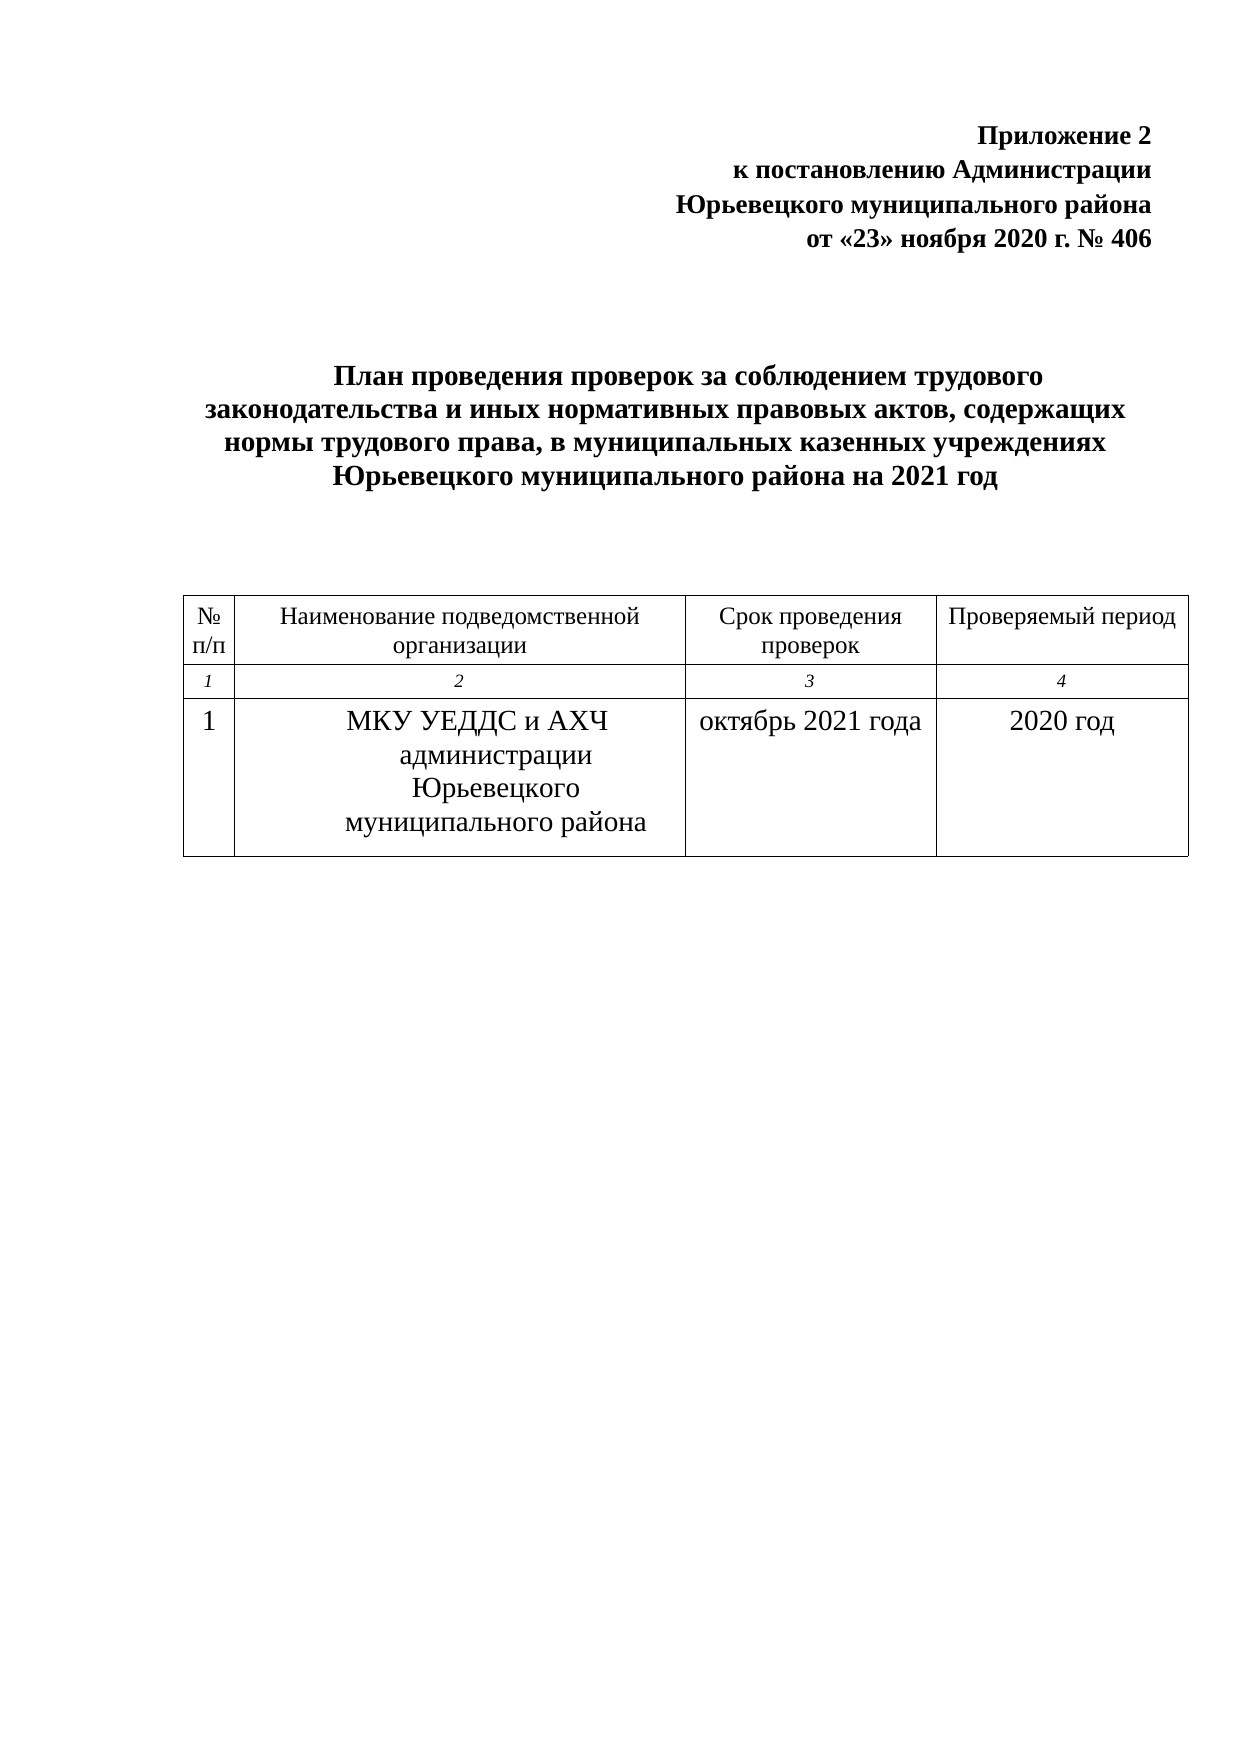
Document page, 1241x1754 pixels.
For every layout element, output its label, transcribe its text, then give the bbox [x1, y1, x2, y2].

table_cell октябрь 2021 года [686, 699, 936, 856]
table_cell 1 [184, 665, 234, 697]
table_cell МКУ УЕДДС и АХЧ администрации Юрьевецкого муниципального района [235, 699, 685, 856]
text План проведения проверок за соблюдением трудового законодательства и иных нормативных правовых актов, содержащих нормы трудового права, в муниципальных казенных учреждениях Юрьевецкого муниципального района на 2021 год [179, 359, 1152, 492]
table_cell 3 [686, 665, 936, 697]
table_header Срок проведения проверок [686, 596, 936, 664]
text Юрьевецкого муниципального района [177, 187, 1152, 220]
text от «23» ноября 2020 г. № 406 [177, 222, 1152, 254]
table_cell 2 [235, 665, 685, 697]
table_header № п/п [184, 596, 234, 664]
table_header Наименование подведомственной организации [235, 596, 685, 664]
text к постановлению Администрации [177, 153, 1152, 186]
table_header Проверяемый период [937, 596, 1188, 664]
text Приложение 2 [177, 118, 1152, 151]
table_cell 4 [937, 665, 1188, 697]
table_cell 2020 год [937, 699, 1188, 856]
table_cell 1 [184, 699, 234, 856]
